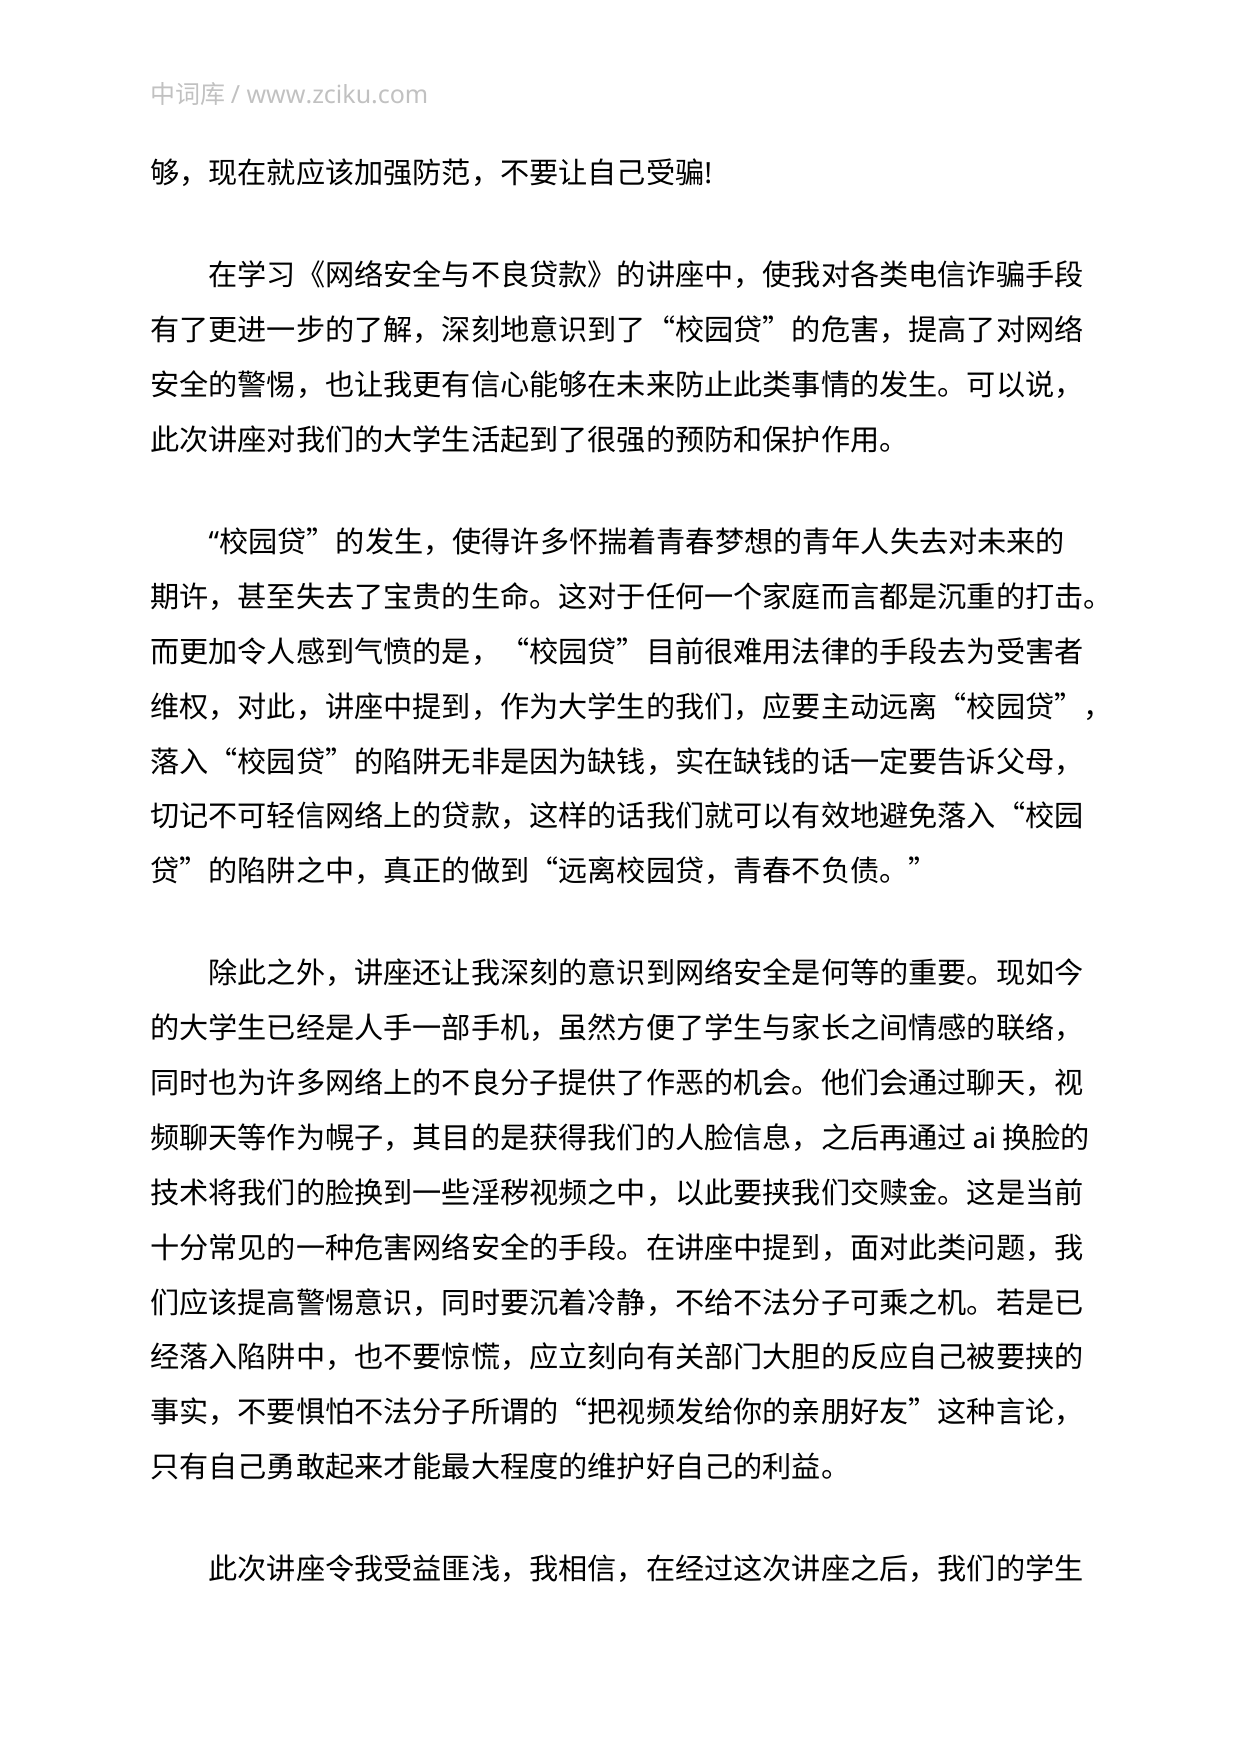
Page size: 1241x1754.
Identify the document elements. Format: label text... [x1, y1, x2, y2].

text “校园贷”的发生，使得许多怀揣着青春梦想的青年人失去对未来的期许，甚至失去了宝贵的生命。这对于任何一个家庭而言都是沉重的打击。而更加令人感到气愤的是，“校园贷”目前很难用法律的手段去为受害者维权，对此，讲座中提到，作为大学生的我们，应要主动远离“校园贷”，落入“校园贷”的陷阱无非是因为缺钱，实在缺钱的话一定要告诉父母，切记不可轻信网络上的贷款，这样的话我们就可以有效地避免落入“校园贷”的陷阱之中，真正的做到“远离校园贷，青春不负债。” [150, 518, 1090, 890]
text 除此之外，讲座还让我深刻的意识到网络安全是何等的重要。现如今的大学生已经是人手一部手机，虽然方便了学生与家长之间情感的联络，同时也为许多网络上的不良分子提供了作恶的机会。他们会通过聊天，视频聊天等作为幌子，其目的是获得我们的人脸信息，之后再通过ai换脸的技术将我们的脸换到一些淫秽视频之中，以此要挟我们交赎金。这是当前十分常见的一种危害网络安全的手段。在讲座中提到，面对此类问题，我们应该提高警惕意识，同时要沉着冷静，不给不法分子可乘之机。若是已经落入陷阱中，也不要惊慌，应立刻向有关部门大胆的反应自己被要挟的事实，不要惧怕不法分子所谓的“把视频发给你的亲朋好友”这种言论，只有自己勇敢起来才能最大程度的维护好自己的利益。 [150, 950, 1090, 1486]
text 在学习《网络安全与不良贷款》的讲座中，使我对各类电信诈骗手段有了更进一步的了解，深刻地意识到了“校园贷”的危害，提高了对网络安全的警惕，也让我更有信心能够在未来防止此类事情的发生。可以说，此次讲座对我们的大学生活起到了很强的预防和保护作用。 [150, 252, 1090, 459]
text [150, 1546, 1090, 1588]
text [150, 150, 1090, 192]
